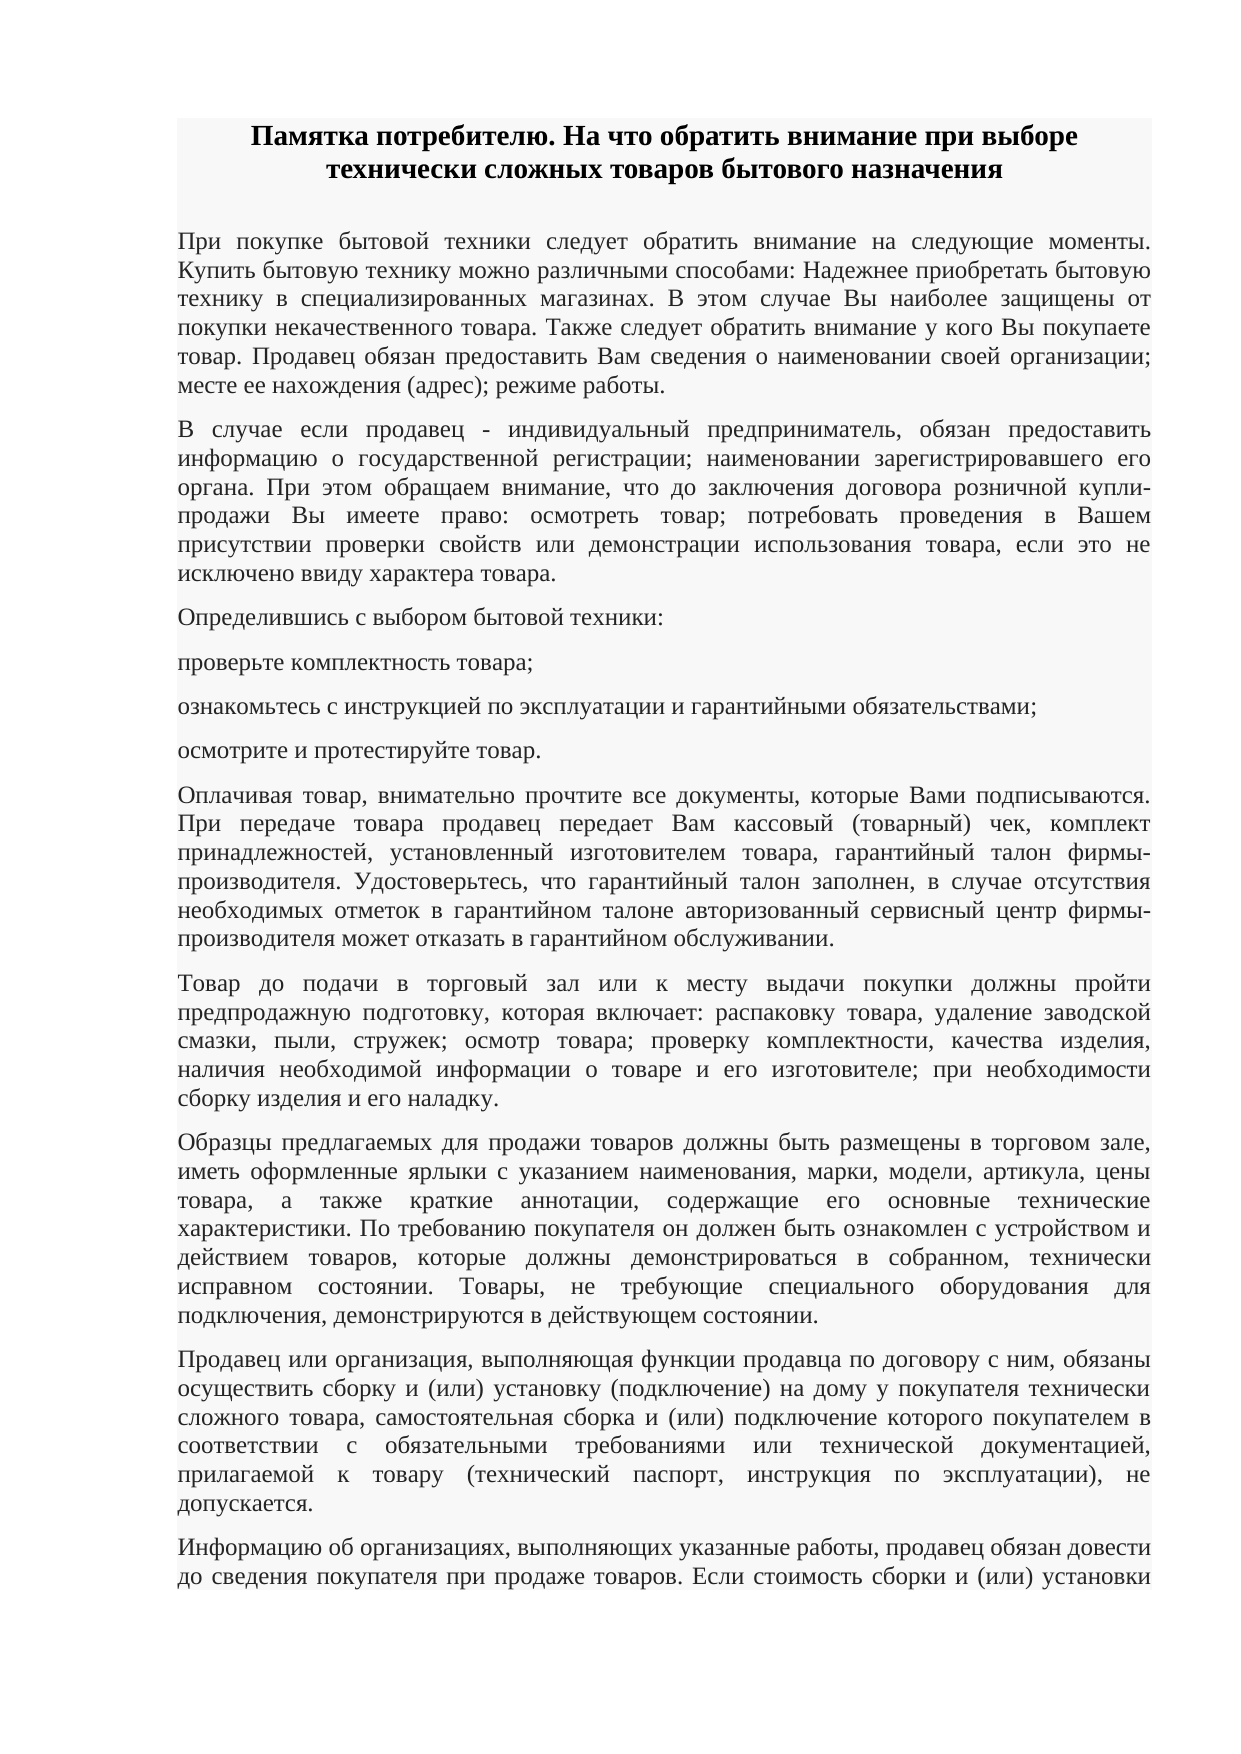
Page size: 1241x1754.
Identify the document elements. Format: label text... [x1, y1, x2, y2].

text Определившись с выбором бытовой техники: [177, 602, 1152, 631]
text Памятка потребителю. На что обратить внимание при выборе технически сложных товаров бытового назначения [177, 118, 1152, 185]
text Оплачивая товар, внимательно прочтите все документы, которые Вами подписываются. При передаче товара продавец передает Вам кассовый (товарный) чек, комплект принадлежностей, установленный изготовителем товара, гарантийный талон фирмы-производителя. Удостоверьтесь, что гарантийный талон заполнен, в случае отсутствия необходимых отметок в гарантийном талоне авторизованный сервисный центр фирмы-производителя может отказать в гарантийном обслуживании. [177, 780, 1152, 952]
text В случае если продавец - индивидуальный предприниматель, обязан предоставить информацию о государственной регистрации; наименовании зарегистрировавшего его органа. При этом обращаем внимание, что до заключения договора розничной купли-продажи Вы имеете право: осмотреть товар; потребовать проведения в Вашем присутствии проверки свойств или демонстрации использования товара, если это не исключено ввиду характера товара. [177, 414, 1152, 587]
text проверьте комплектность товара; [177, 647, 1152, 675]
text осмотрите и протестируйте товар. [177, 735, 1152, 764]
text При покупке бытовой техники следует обратить внимание на следующие моменты. Купить бытовую технику можно различными способами: Надежнее приобретать бытовую технику в специализированных магазинах. В этом случае Вы наиболее защищены от покупки некачественного товара. Также следует обратить внимание у кого Вы покупаете товар. Продавец обязан предоставить Вам сведения о наименовании своей организации; месте ее нахождения (адрес); режиме работы. [177, 226, 1152, 398]
text Образцы предлагаемых для продажи товаров должны быть размещены в торговом зале, иметь оформленные ярлыки с указанием наименования, марки, модели, артикула, цены товара, а также краткие аннотации, содержащие его основные технические характеристики. По требованию покупателя он должен быть ознакомлен с устройством и действием товаров, которые должны демонстрироваться в собранном, технически исправном состоянии. Товары, не требующие специального оборудования для подключения, демонстрируются в действующем состоянии. [177, 1127, 1152, 1328]
text Товар до подачи в торговый зал или к месту выдачи покупки должны пройти предпродажную подготовку, которая включает: распаковку товара, удаление заводской смазки, пыли, стружек; осмотр товара; проверку комплектности, качества изделия, наличия необходимой информации о товаре и его изготовителе; при необходимости сборку изделия и его наладку. [177, 968, 1152, 1112]
text Продавец или организация, выполняющая функции продавца по договору с ним, обязаны осуществить сборку и (или) установку (подключение) на дому у покупателя технически сложного товара, самостоятельная сборка и (или) подключение которого покупателем в соответствии с обязательными требованиями или технической документацией, прилагаемой к товару (технический паспорт, инструкция по эксплуатации), не допускается. [177, 1344, 1152, 1517]
text ознакомьтесь с инструкцией по эксплуатации и гарантийными обязательствами; [177, 691, 1152, 720]
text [177, 1532, 1152, 1590]
